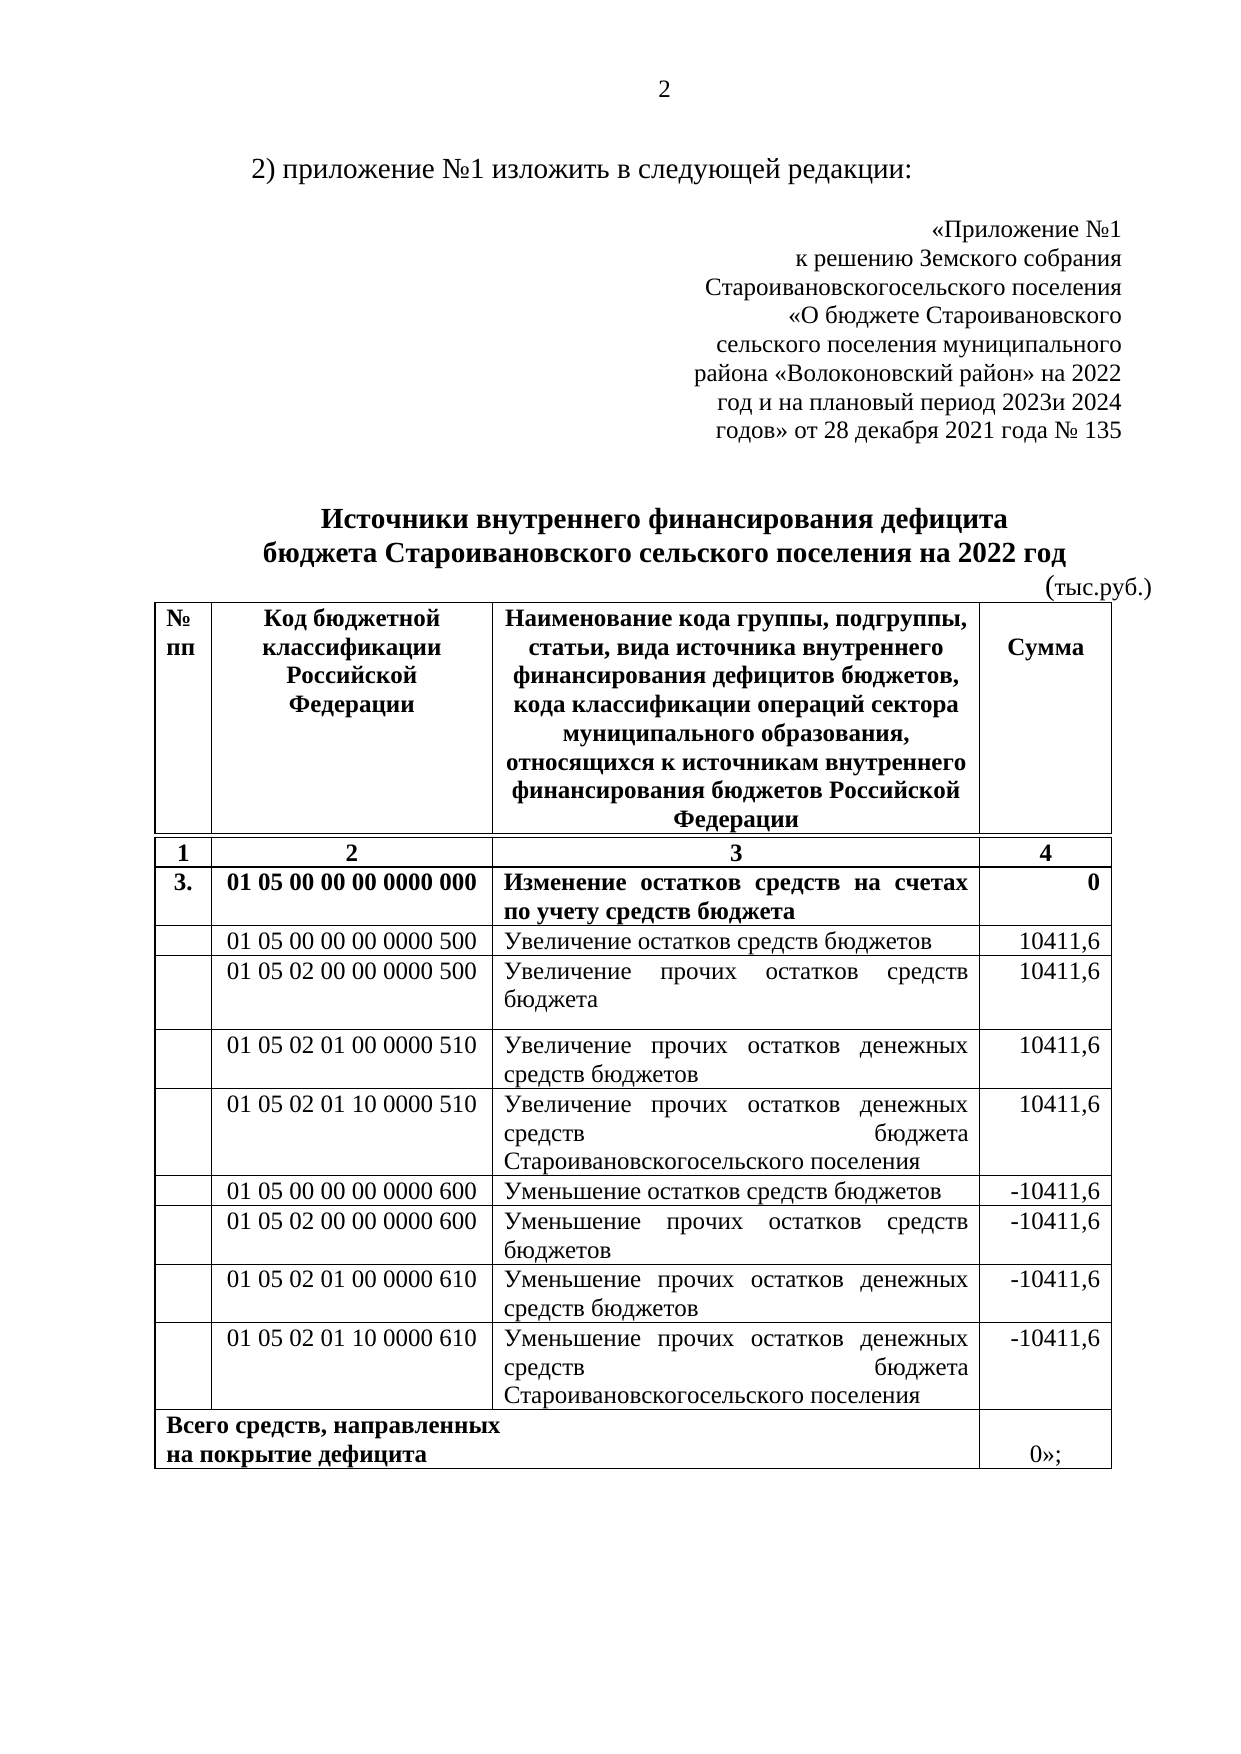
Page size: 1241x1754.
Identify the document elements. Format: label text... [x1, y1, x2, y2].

table_cell Увеличение прочих остатков средств бюджета [493, 956, 979, 1029]
table_cell 01 05 02 01 00 0000 610 [212, 1265, 492, 1322]
table_cell 01 05 00 00 00 0000 500 [212, 926, 492, 955]
table_cell 10411,6 [980, 926, 1111, 955]
table_header «Приложение №1 к решению Земского собрания Староивановскогосельского поселения «О бюджете Староивановского сельского поселения муниципального района «Волоконовский район» на 2022 год и на плановый период 2023и 2024 годов» от 28 декабря 2021 года № 135 [682, 214, 1133, 444]
table_cell Увеличение прочих остатков денежных средств бюджетов [493, 1030, 979, 1088]
table_cell -10411,6 [980, 1206, 1111, 1263]
table_cell 0 [980, 868, 1111, 925]
table_cell Уменьшение остатков средств бюджетов [493, 1176, 979, 1205]
table_cell Уменьшение прочих остатков денежных средств бюджетов [493, 1265, 979, 1322]
text 2) приложение №1 изложить в следующей редакции: [177, 152, 1143, 185]
table_cell 01 05 02 01 10 0000 510 [212, 1089, 492, 1175]
table_header 1 [156, 838, 211, 866]
table_cell -10411,6 [980, 1176, 1111, 1205]
table_header Наименование кода группы, подгруппы, статьи, вида источника внутреннего финансирования дефицитов бюджетов, кода классификации операций сектора муниципального образования, относящихся к источникам внутреннего финансирования бюджетов Российской Федерации [493, 603, 979, 833]
table_header 3 [493, 838, 979, 866]
table_header Сумма [980, 603, 1111, 833]
table_cell 10411,6 [980, 956, 1111, 1029]
table_cell -10411,6 [980, 1265, 1111, 1322]
table_cell 0»; [980, 1410, 1111, 1468]
table_cell [156, 956, 211, 1029]
table_cell [156, 1030, 211, 1088]
table_cell -10411,6 [980, 1323, 1111, 1409]
text (тыс.руб.) [177, 568, 1152, 602]
table_cell Увеличение прочих остатков денежных средств бюджета Староивановскогосельского поселения [493, 1089, 979, 1175]
table_cell Увеличение остатков средств бюджетов [493, 926, 979, 955]
table_cell [156, 1323, 211, 1409]
table_cell 01 05 00 00 00 0000 600 [212, 1176, 492, 1205]
table_header 4 [980, 838, 1111, 866]
table_cell [156, 1265, 211, 1322]
table_cell 01 05 02 00 00 0000 500 [212, 956, 492, 1029]
table_cell [156, 1176, 211, 1205]
table_cell 01 05 02 01 10 0000 610 [212, 1323, 492, 1409]
table_cell 10411,6 [980, 1030, 1111, 1088]
table_cell 10411,6 [980, 1089, 1111, 1175]
table_cell Уменьшение прочих остатков средств бюджетов [493, 1206, 979, 1263]
table_header № пп [156, 603, 211, 833]
table_cell [156, 1206, 211, 1263]
table_cell Изменение остатков средств на счетах по учету средств бюджета [493, 868, 979, 925]
text бюджета Староивановского сельского поселения на 2022 год [177, 535, 1152, 568]
table_cell 01 05 02 00 00 0000 600 [212, 1206, 492, 1263]
table_cell [156, 1089, 211, 1175]
table_header 2 [212, 838, 492, 866]
table_cell 01 05 00 00 00 0000 000 [212, 868, 492, 925]
table_cell Всего средств, направленных на покрытие дефицита [156, 1410, 979, 1468]
table_header Код бюджетной классификации Российской Федерации [212, 603, 492, 833]
table_cell [156, 926, 211, 955]
table_cell 3. [156, 868, 211, 925]
text Источники внутреннего финансирования дефицита [177, 501, 1152, 535]
table_cell 01 05 02 01 00 0000 510 [212, 1030, 492, 1088]
table_cell Уменьшение прочих остатков денежных средств бюджета Староивановскогосельского поселения [493, 1323, 979, 1409]
